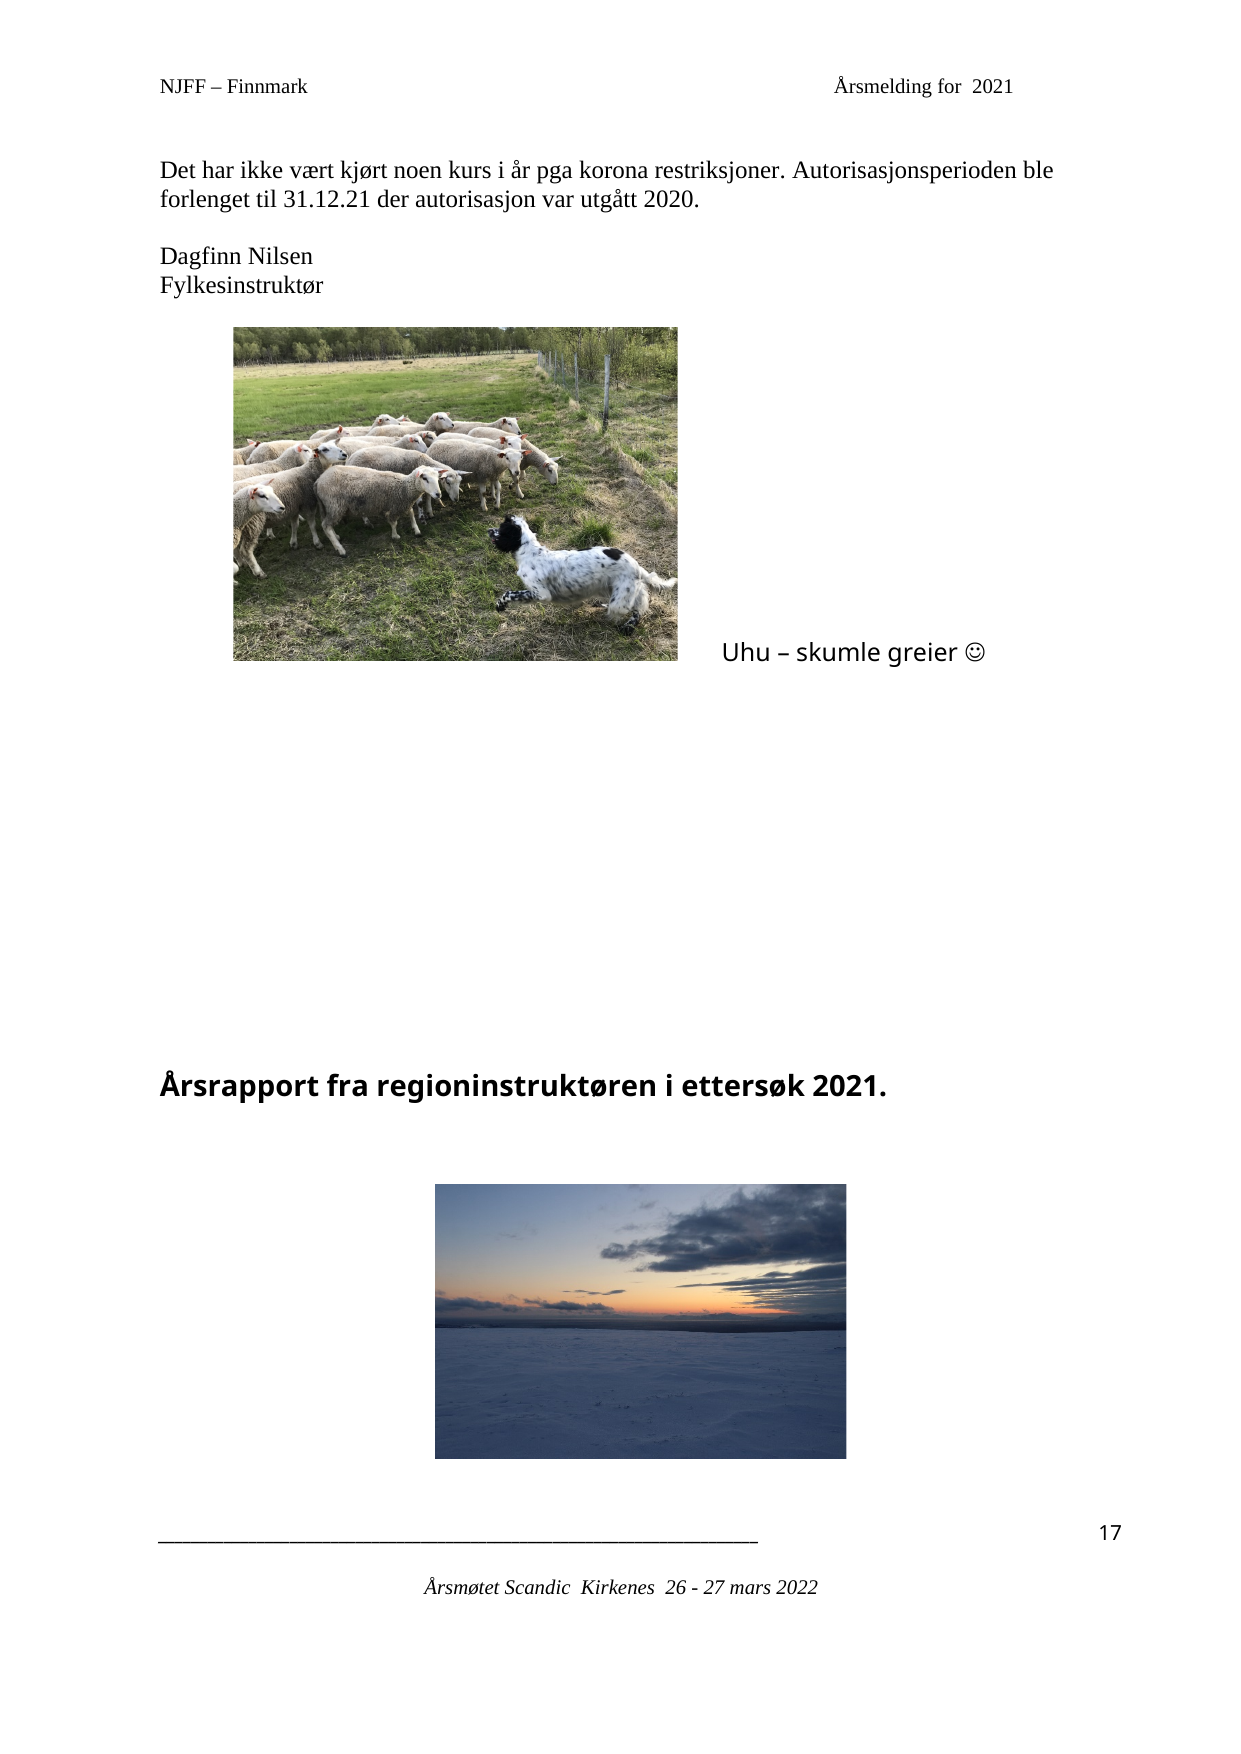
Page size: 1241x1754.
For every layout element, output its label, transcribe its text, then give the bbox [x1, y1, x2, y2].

text Fylkesinstruktør [159, 270, 1122, 299]
picture [435, 1184, 847, 1459]
picture [233, 327, 678, 661]
text Årsrapport fra regioninstruktøren i ettersøk 2021. [159, 1065, 1122, 1105]
text Det har ikke vært kjørt noen kurs i år pga korona restriksjoner. Autorisasjonsperioden ble forlenget til 31.12.21 der autorisasjon var utgått 2020. [159, 155, 1122, 213]
text Dagfinn Nilsen [159, 241, 1122, 270]
